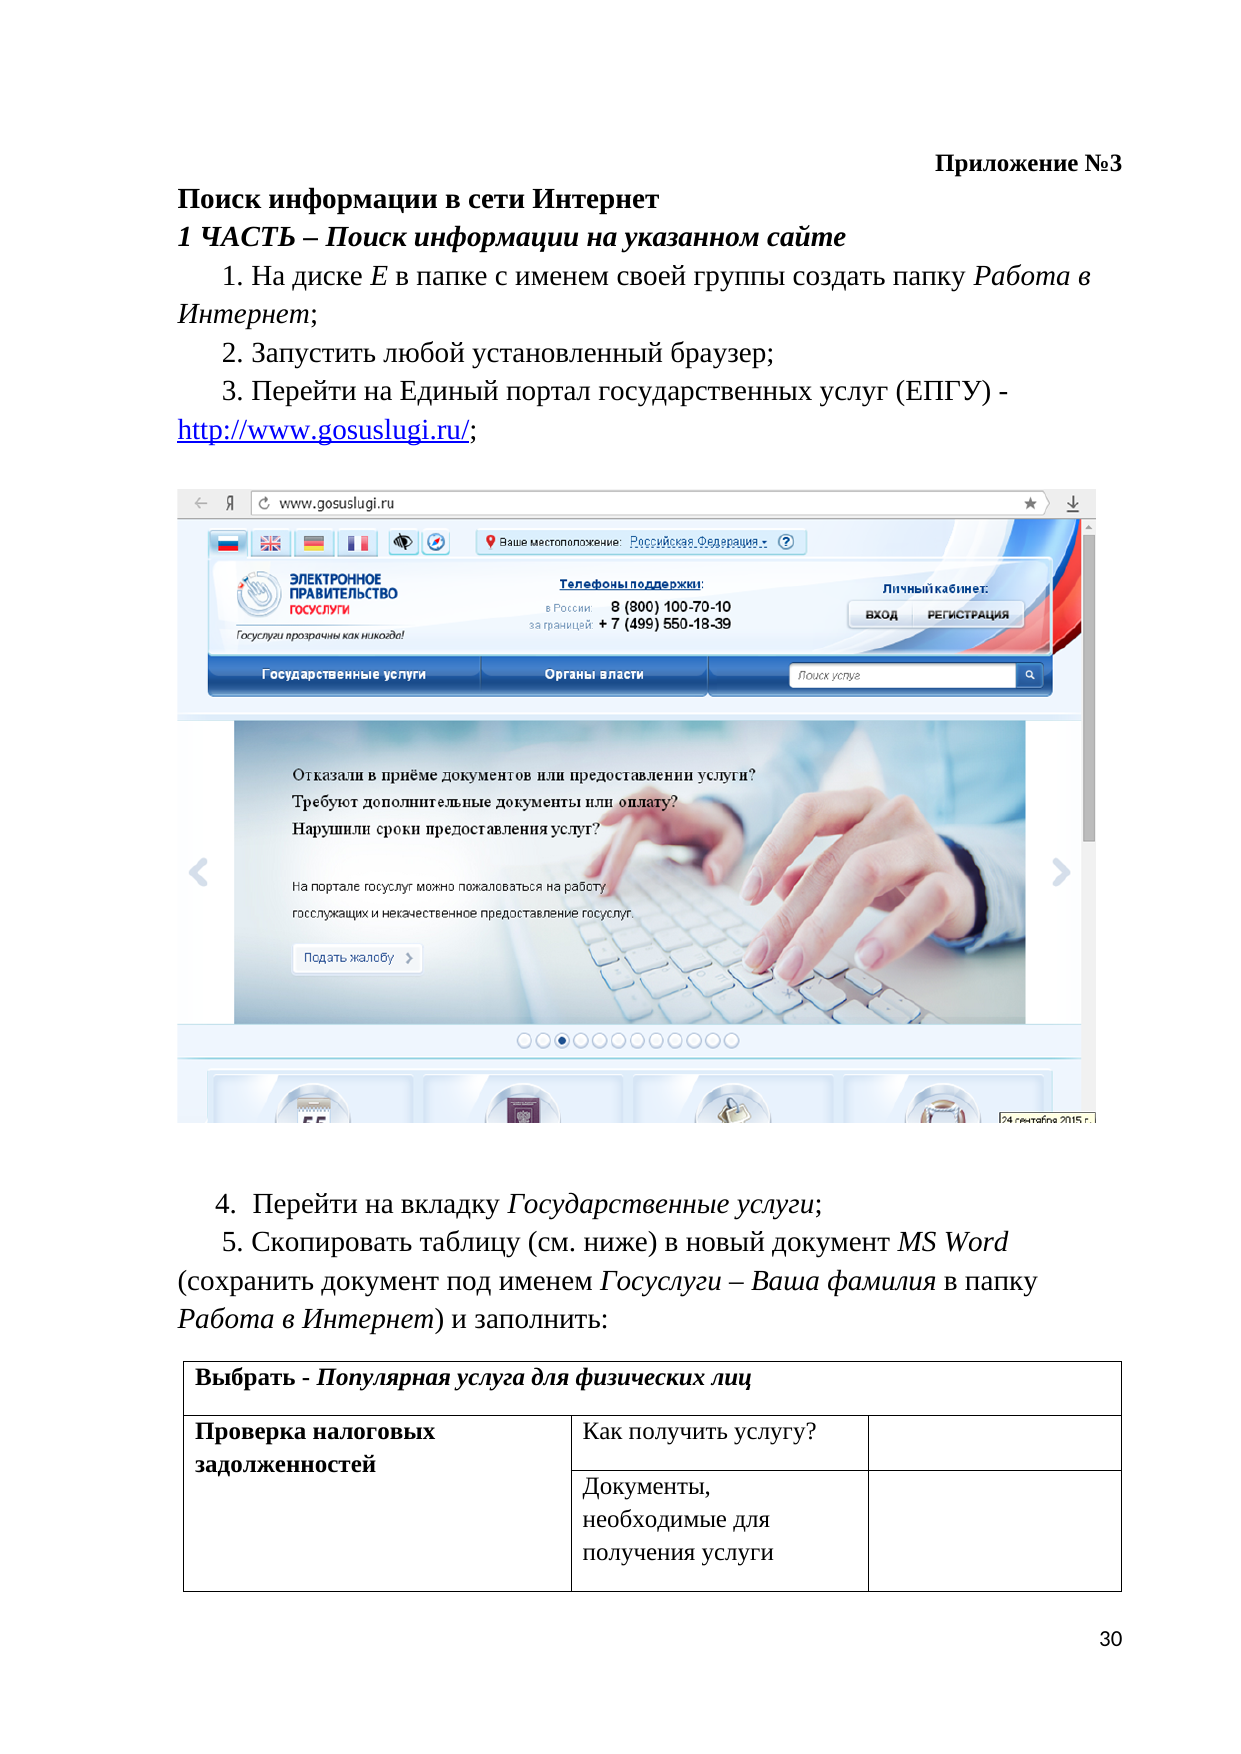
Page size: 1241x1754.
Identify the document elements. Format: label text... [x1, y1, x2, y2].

table_cell [869, 1471, 1121, 1591]
table_cell Проверка налоговых задолженностей [184, 1416, 571, 1591]
text 1 ЧАСТЬ – Поиск информации на указанном сайте [177, 219, 1122, 253]
table_cell Как получить услугу? [572, 1416, 868, 1470]
list Скопировать таблицу (см. ниже) в новый документ MS Word (сохранить документ под именем Госуслуги – Ваша фамилия в папку Работа в Интернет) и заполнить: [177, 1224, 1122, 1335]
list Перейти на вкладку Государственные услуги; [215, 1186, 1122, 1219]
list Запустить любой установленный браузер; [177, 335, 1122, 368]
picture [177, 489, 1096, 1123]
table_header Выбрать - Популярная услуга для физических лиц [184, 1362, 1121, 1415]
table_cell Документы, необходимые для получения услуги [572, 1471, 868, 1591]
table_cell [869, 1416, 1121, 1470]
list Перейти на Единый портал государственных услуг (ЕПГУ) - http://www.gosuslugi.ru/; [177, 373, 1122, 446]
text Приложение №3 [177, 148, 1122, 176]
text Поиск информации в сети Интернет [177, 181, 1122, 214]
list На диске Е в папке с именем своей группы создать папку Работа в Интернет; [177, 258, 1122, 330]
